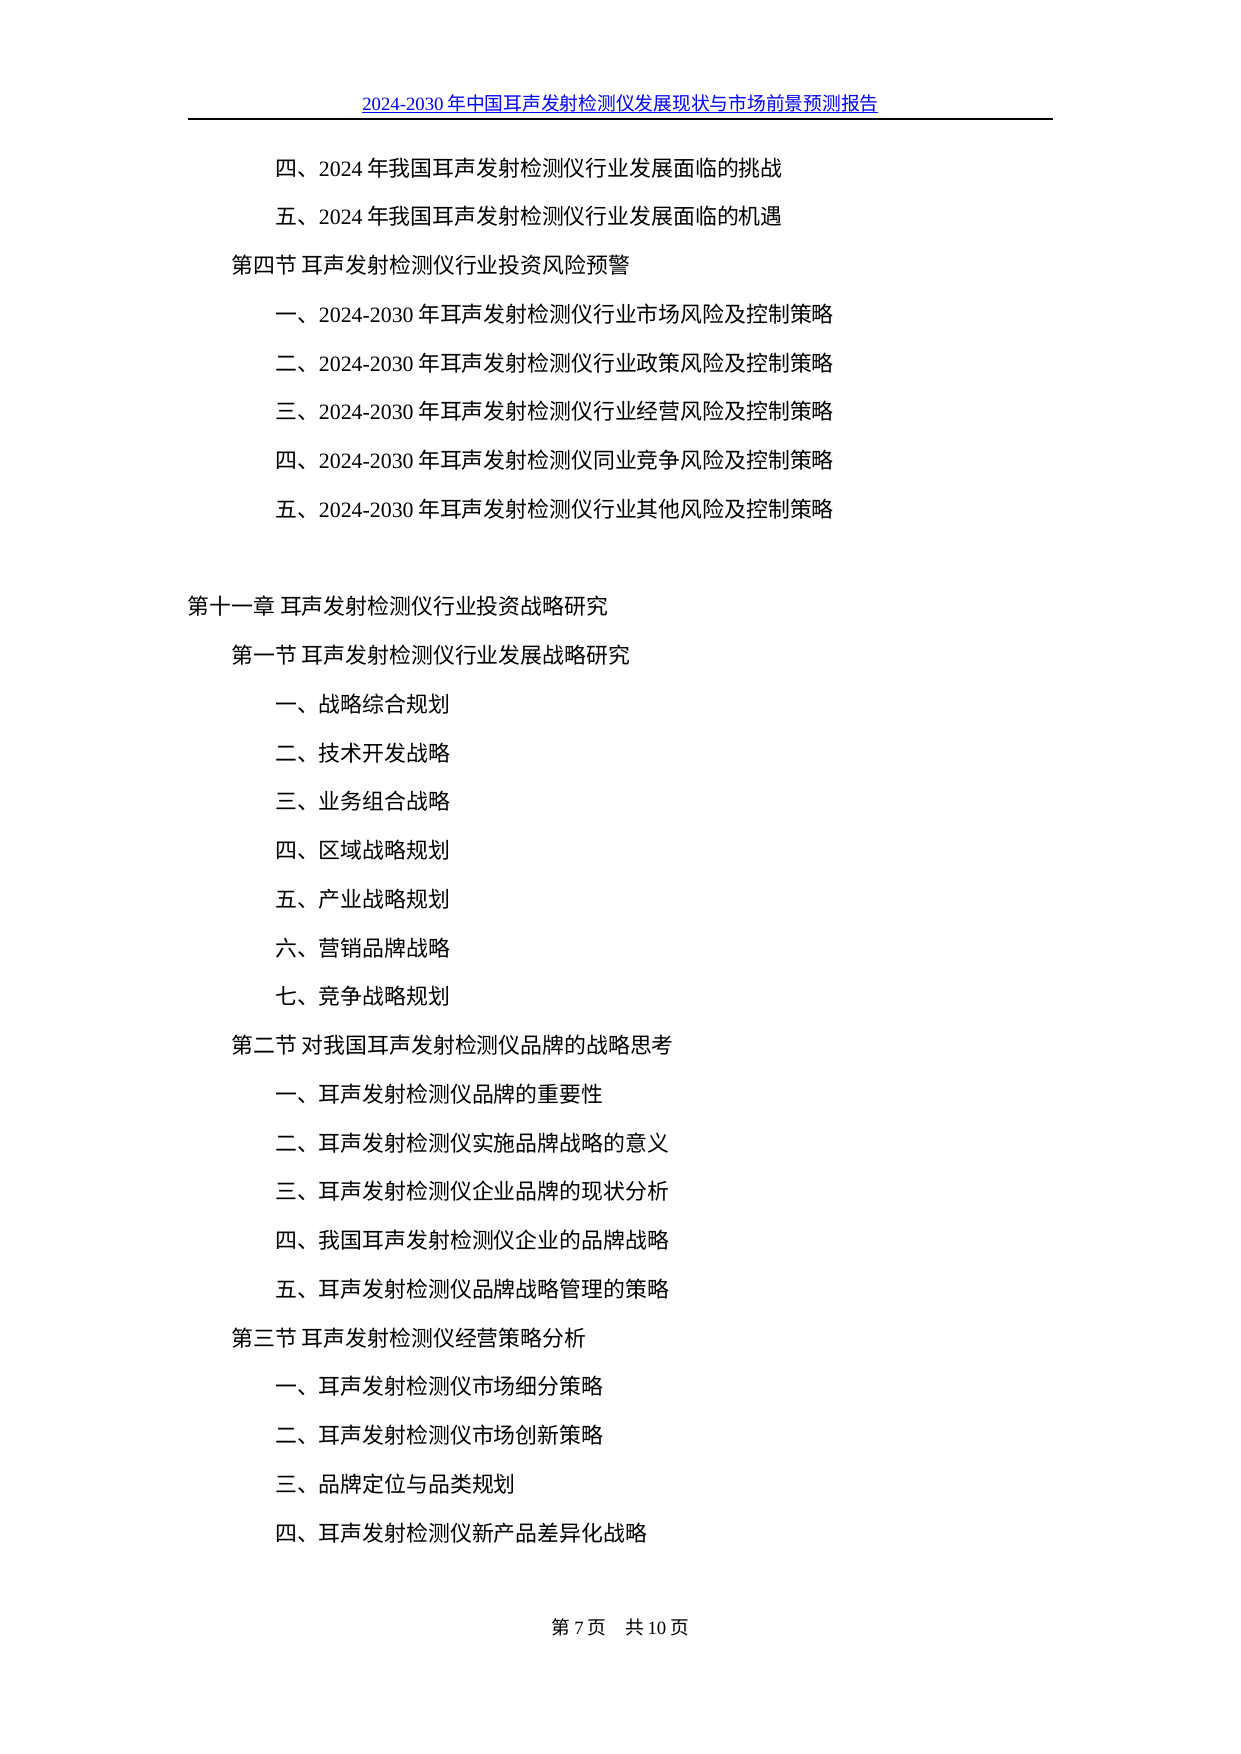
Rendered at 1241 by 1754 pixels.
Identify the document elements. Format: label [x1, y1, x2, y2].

text [187, 150, 1053, 1548]
